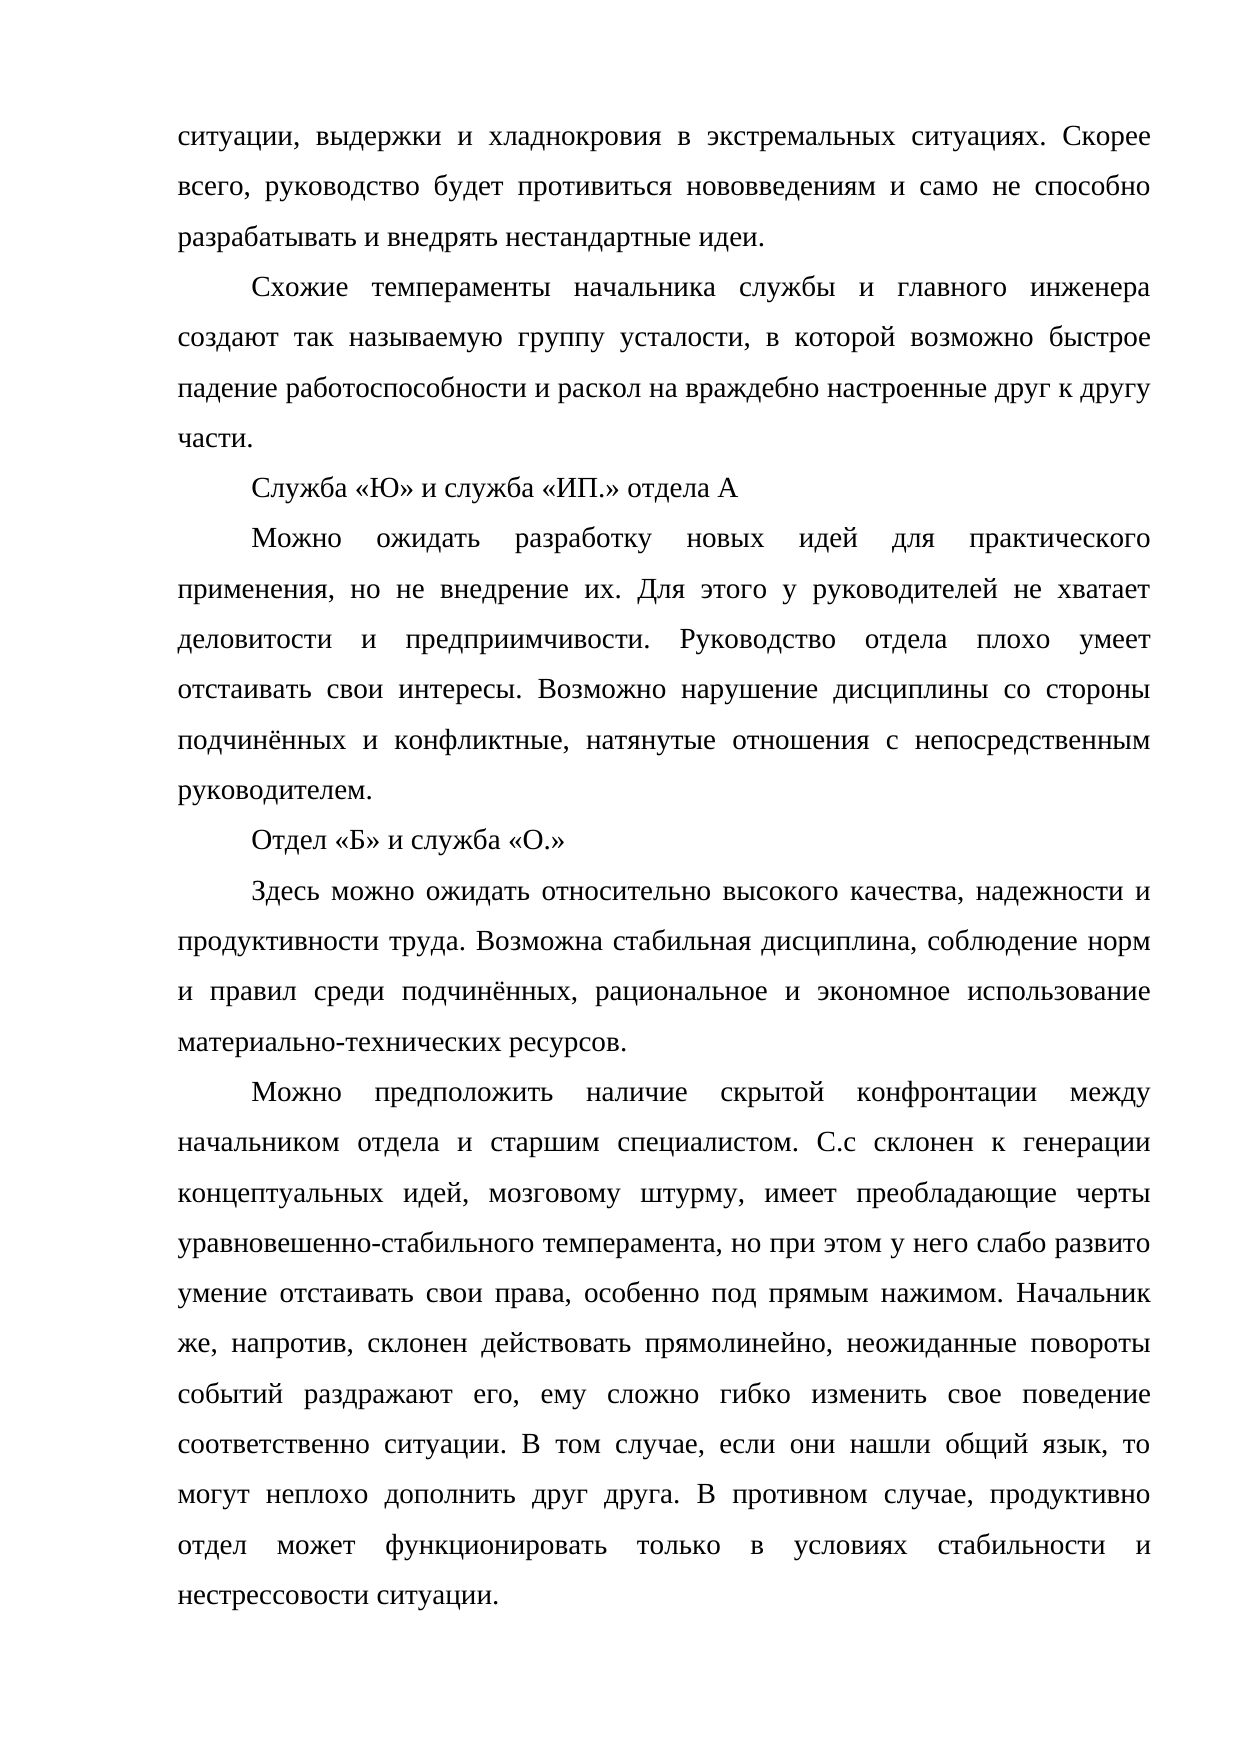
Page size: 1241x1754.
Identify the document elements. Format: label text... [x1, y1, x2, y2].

text Можно предположить наличие скрытой конфронтации между начальником отдела и старшим специалистом. С.с склонен к генерации концептуальных идей, мозговому штурму, имеет преобладающие черты уравновешенно-стабильного темперамента, но при этом у него слабо развито умение отстаивать свои права, особенно под прямым нажимом. Начальник же, напротив, склонен действовать прямолинейно, неожиданные повороты событий раздражают его, ему сложно гибко изменить свое поведение соответственно ситуации. В том случае, если они нашли общий язык, то могут неплохо дополнить друг друга. В противном случае, продуктивно отдел может функционировать только в условиях стабильности и нестрессовости ситуации. [177, 1074, 1152, 1611]
text Схожие темпераменты начальника службы и главного инженера создают так называемую группу усталости, в которой возможно быстрое падение работоспособности и раскол на враждебно настроенные друг к другу части. [177, 269, 1152, 453]
text Здесь можно ожидать относительно высокого качества, надежности и продуктивности труда. Возможна стабильная дисциплина, соблюдение норм и правил среди подчинённых, рациональное и экономное использование материально-технических ресурсов. [177, 873, 1152, 1057]
text Можно ожидать разработку новых идей для практического применения, но не внедрение их. Для этого у руководителей не хватает деловитости и предприимчивости. Руководство отдела плохо умеет отстаивать свои интересы. Возможно нарушение дисциплины со стороны подчинённых и конфликтные, натянутые отношения с непосредственным руководителем. [177, 521, 1152, 806]
text Отдел «Б» и служба «О.» [177, 822, 1152, 856]
text Служба «Ю» и служба «ИП.» отдела А [177, 470, 1152, 504]
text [177, 118, 1152, 252]
